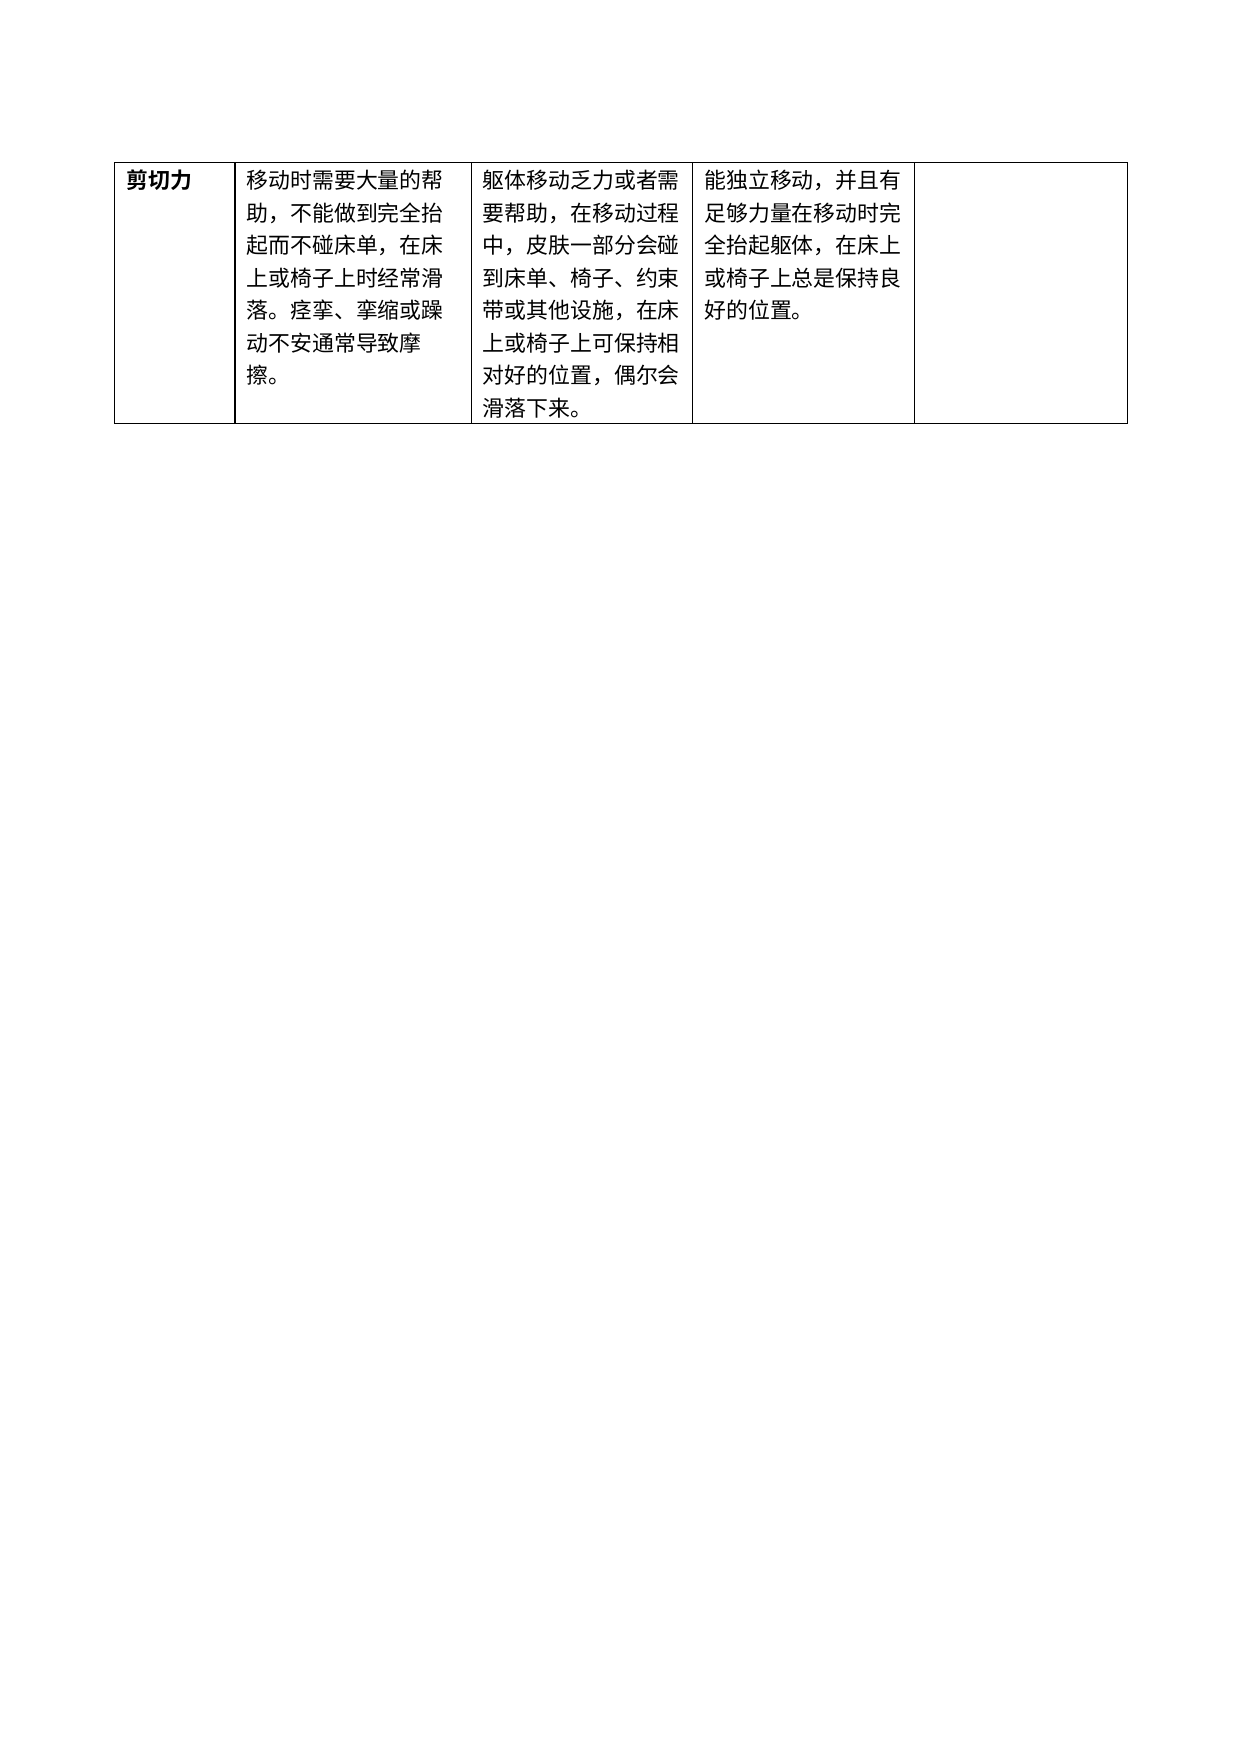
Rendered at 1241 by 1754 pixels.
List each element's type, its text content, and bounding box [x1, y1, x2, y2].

table_cell [915, 163, 1127, 423]
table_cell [693, 163, 914, 423]
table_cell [236, 163, 471, 423]
table_cell 摩擦力和剪切力 [115, 163, 234, 423]
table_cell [472, 163, 692, 423]
